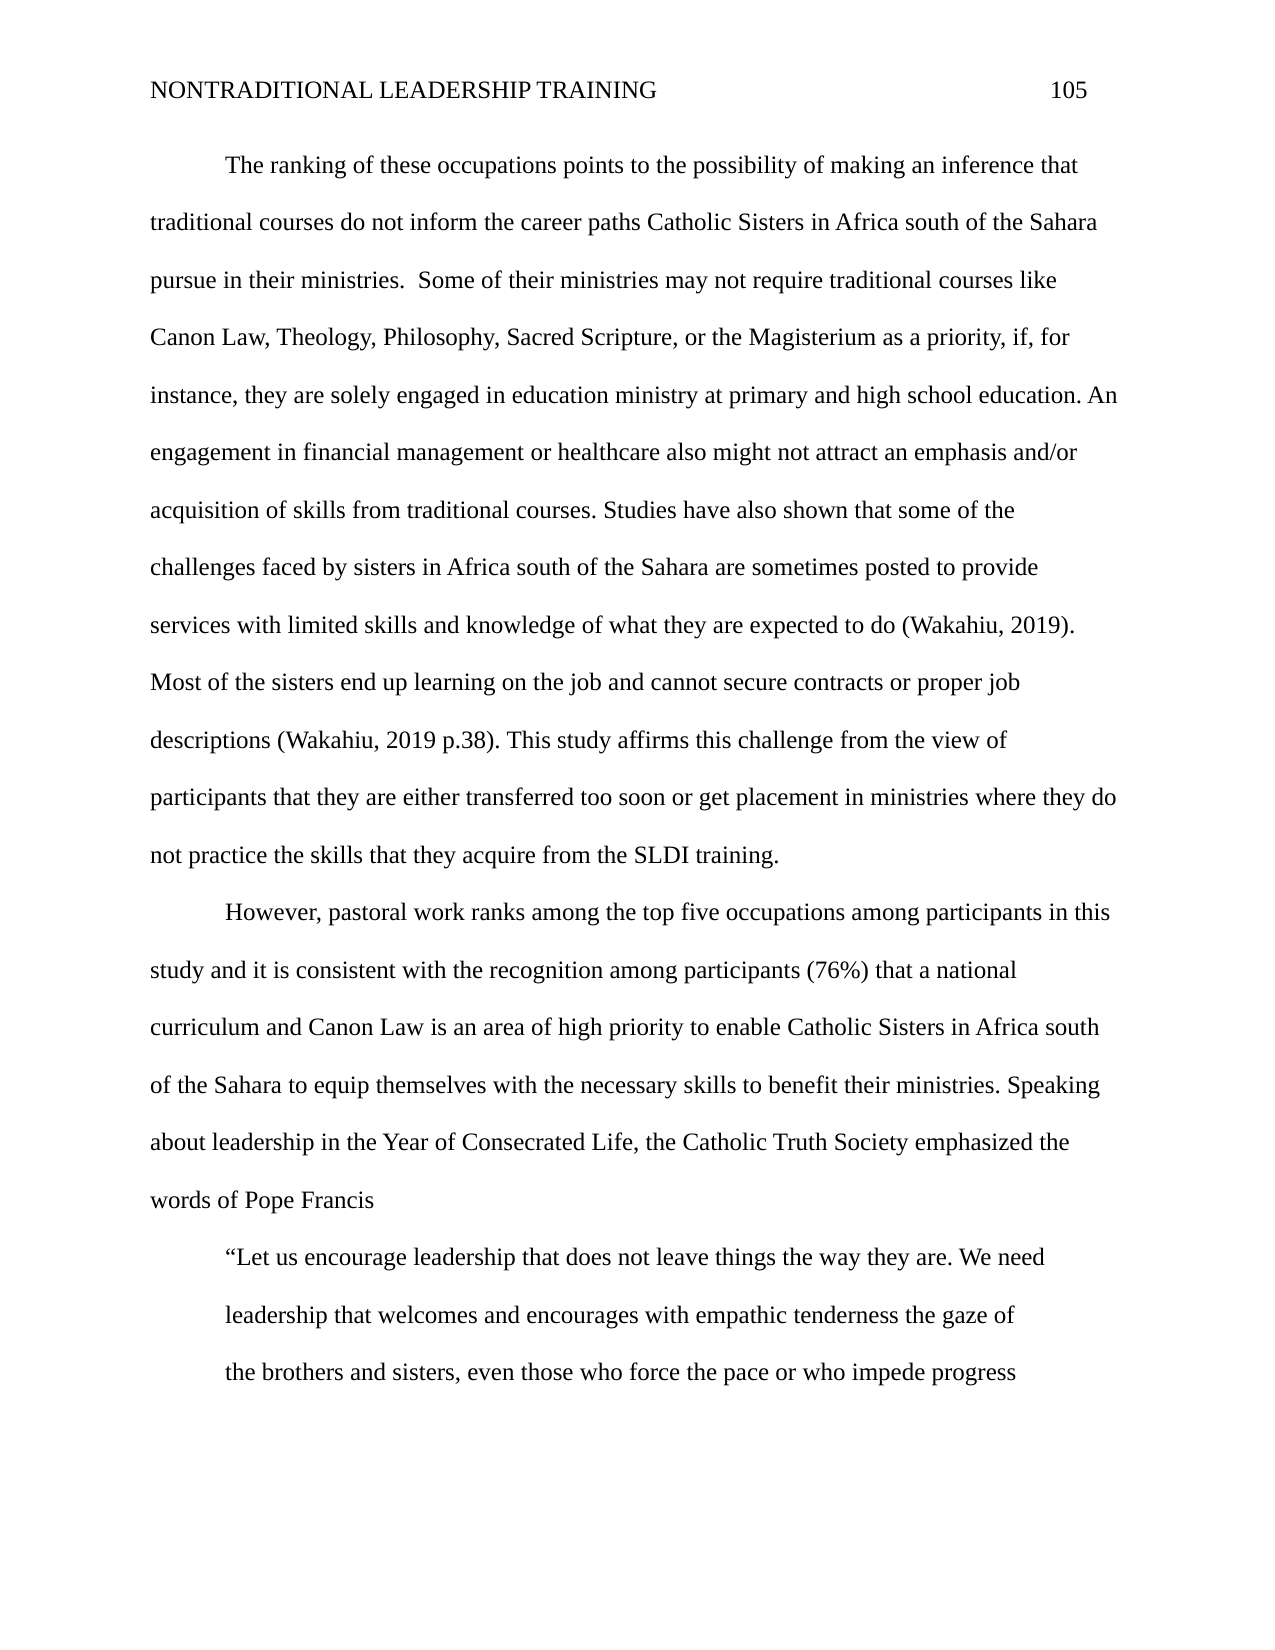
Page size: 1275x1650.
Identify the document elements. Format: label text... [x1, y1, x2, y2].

text However, pastoral work ranks among the top five occupations among participants in this study and it is consistent with the recognition among participants (76%) that a national curriculum and Canon Law is an area of high priority to enable Catholic Sisters in Africa south of the Sahara to equip themselves with the necessary skills to benefit their ministries. Speaking about leadership in the Year of Consecrated Life, the Catholic Truth Society emphasized the words of Pope Francis [150, 897, 1125, 1214]
text The ranking of these occupations points to the possibility of making an inference that traditional courses do not inform the career paths Catholic Sisters in Africa south of the Sahara pursue in their ministries. Some of their ministries may not require traditional courses like Canon Law, Theology, Philosophy, Sacred Scripture, or the Magisterium as a priority, if, for instance, they are solely engaged in education ministry at primary and high school education. An engagement in financial management or healthcare also might not attract an emphasis and/or acquisition of skills from traditional courses. Studies have also shown that some of the challenges faced by sisters in Africa south of the Sahara are sometimes posted to provide services with limited skills and knowledge of what they are expected to do (Wakahiu, 2019). Most of the sisters end up learning on the job and cannot secure contracts or proper job descriptions (Wakahiu, 2019 p.38). This study affirms this challenge from the view of participants that they are either transferred too soon or get placement in ministries where they do not practice the skills that they acquire from the SLDI training. [150, 150, 1125, 869]
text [225, 1242, 1050, 1386]
